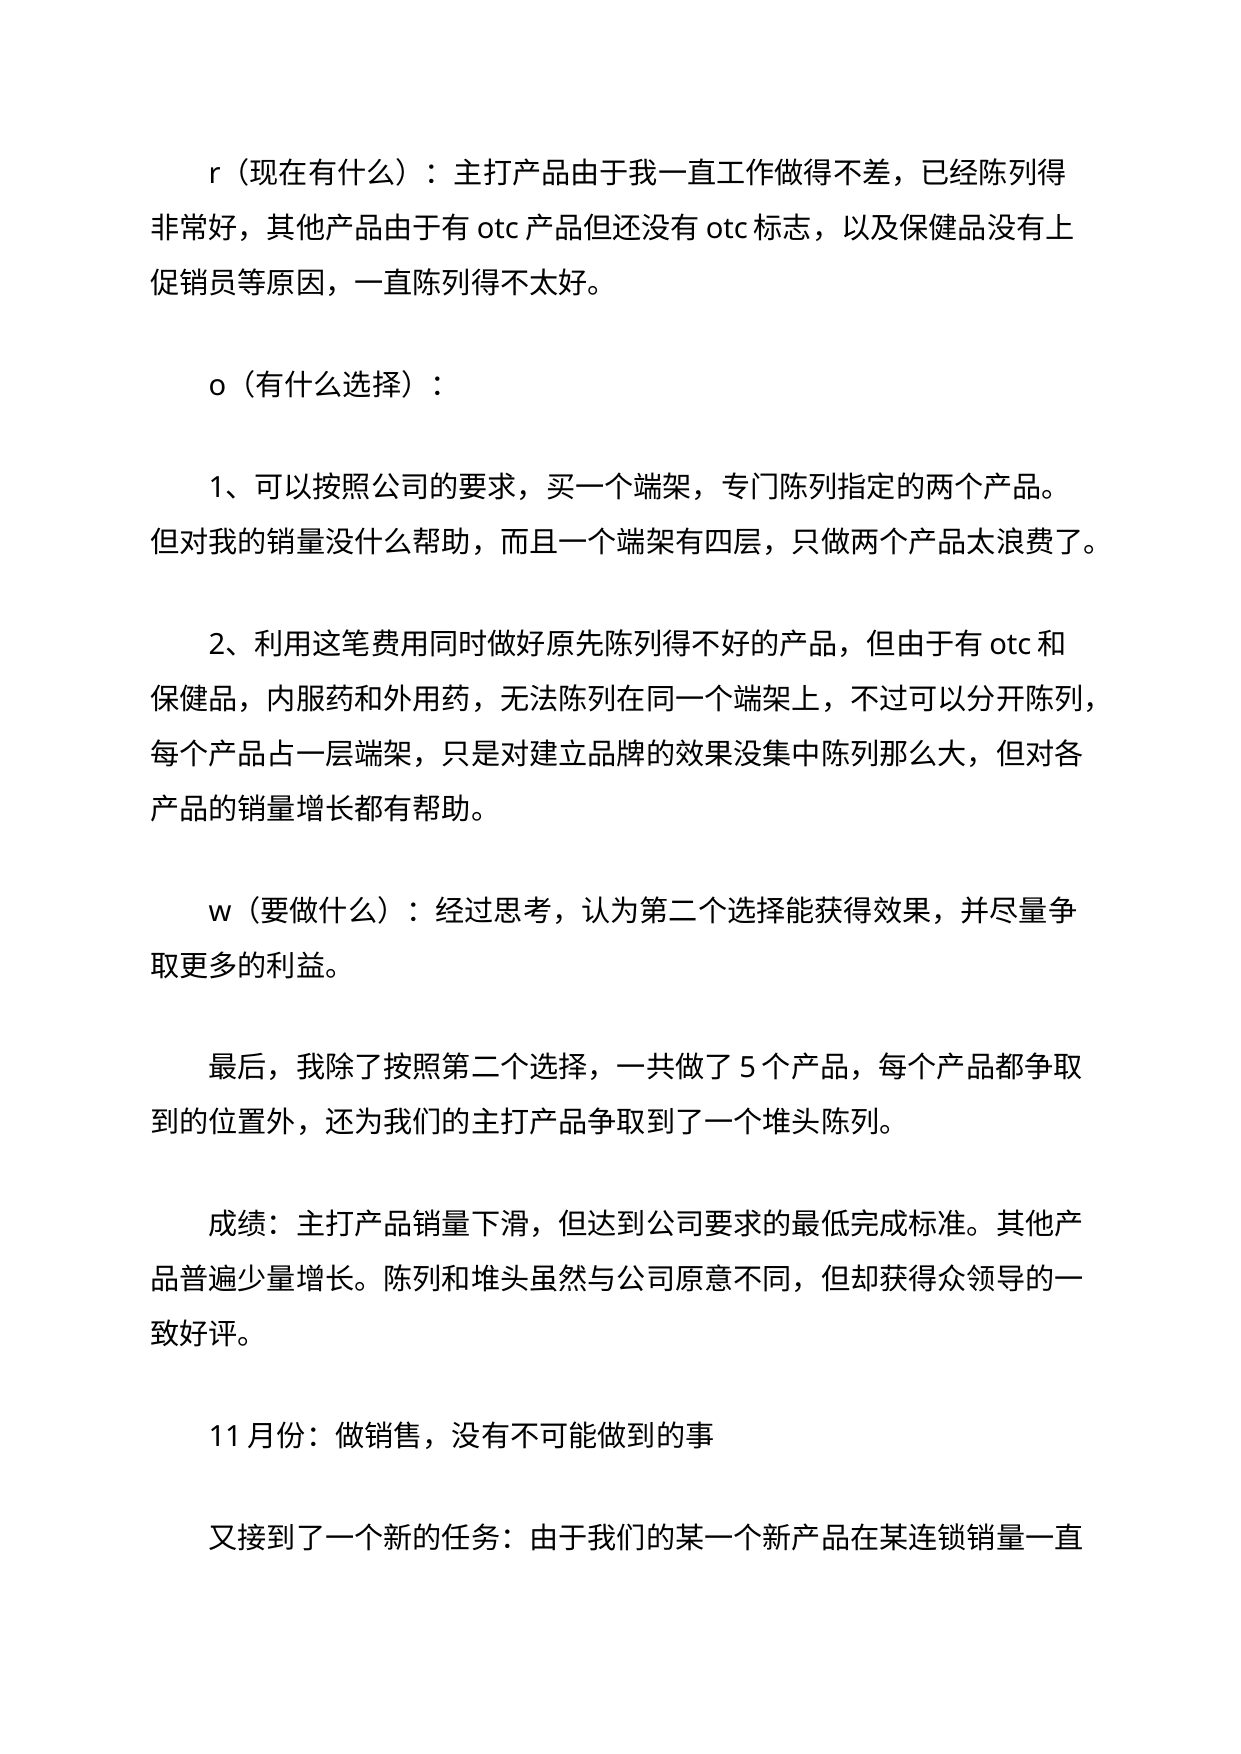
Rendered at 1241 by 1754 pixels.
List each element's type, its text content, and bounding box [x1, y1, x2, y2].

text o（有什么选择）： [150, 362, 1090, 404]
text 11月份：做销售，没有不可能做到的事 [150, 1412, 1090, 1454]
text 1、可以按照公司的要求，买一个端架，专门陈列指定的两个产品。但对我的销量没什么帮助，而且一个端架有四层，只做两个产品太浪费了。 [150, 464, 1090, 561]
text 成绩：主打产品销量下滑，但达到公司要求的最低完成标准。其他产品普遍少量增长。陈列和堆头虽然与公司原意不同，但却获得众领导的一致好评。 [150, 1201, 1090, 1353]
text 2、利用这笔费用同时做好原先陈列得不好的产品，但由于有otc和保健品，内服药和外用药，无法陈列在同一个端架上，不过可以分开陈列，每个产品占一层端架，只是对建立品牌的效果没集中陈列那么大，但对各产品的销量增长都有帮助。 [150, 621, 1090, 828]
text w（要做什么）：经过思考，认为第二个选择能获得效果，并尽量争取更多的利益。 [150, 887, 1090, 984]
text r（现在有什么）：主打产品由于我一直工作做得不差，已经陈列得非常好，其他产品由于有otc产品但还没有otc标志，以及保健品没有上促销员等原因，一直陈列得不太好。 [150, 150, 1090, 302]
text 最后，我除了按照第二个选择，一共做了5个产品，每个产品都争取到的位置外，还为我们的主打产品争取到了一个堆头陈列。 [150, 1044, 1090, 1141]
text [150, 1514, 1090, 1556]
